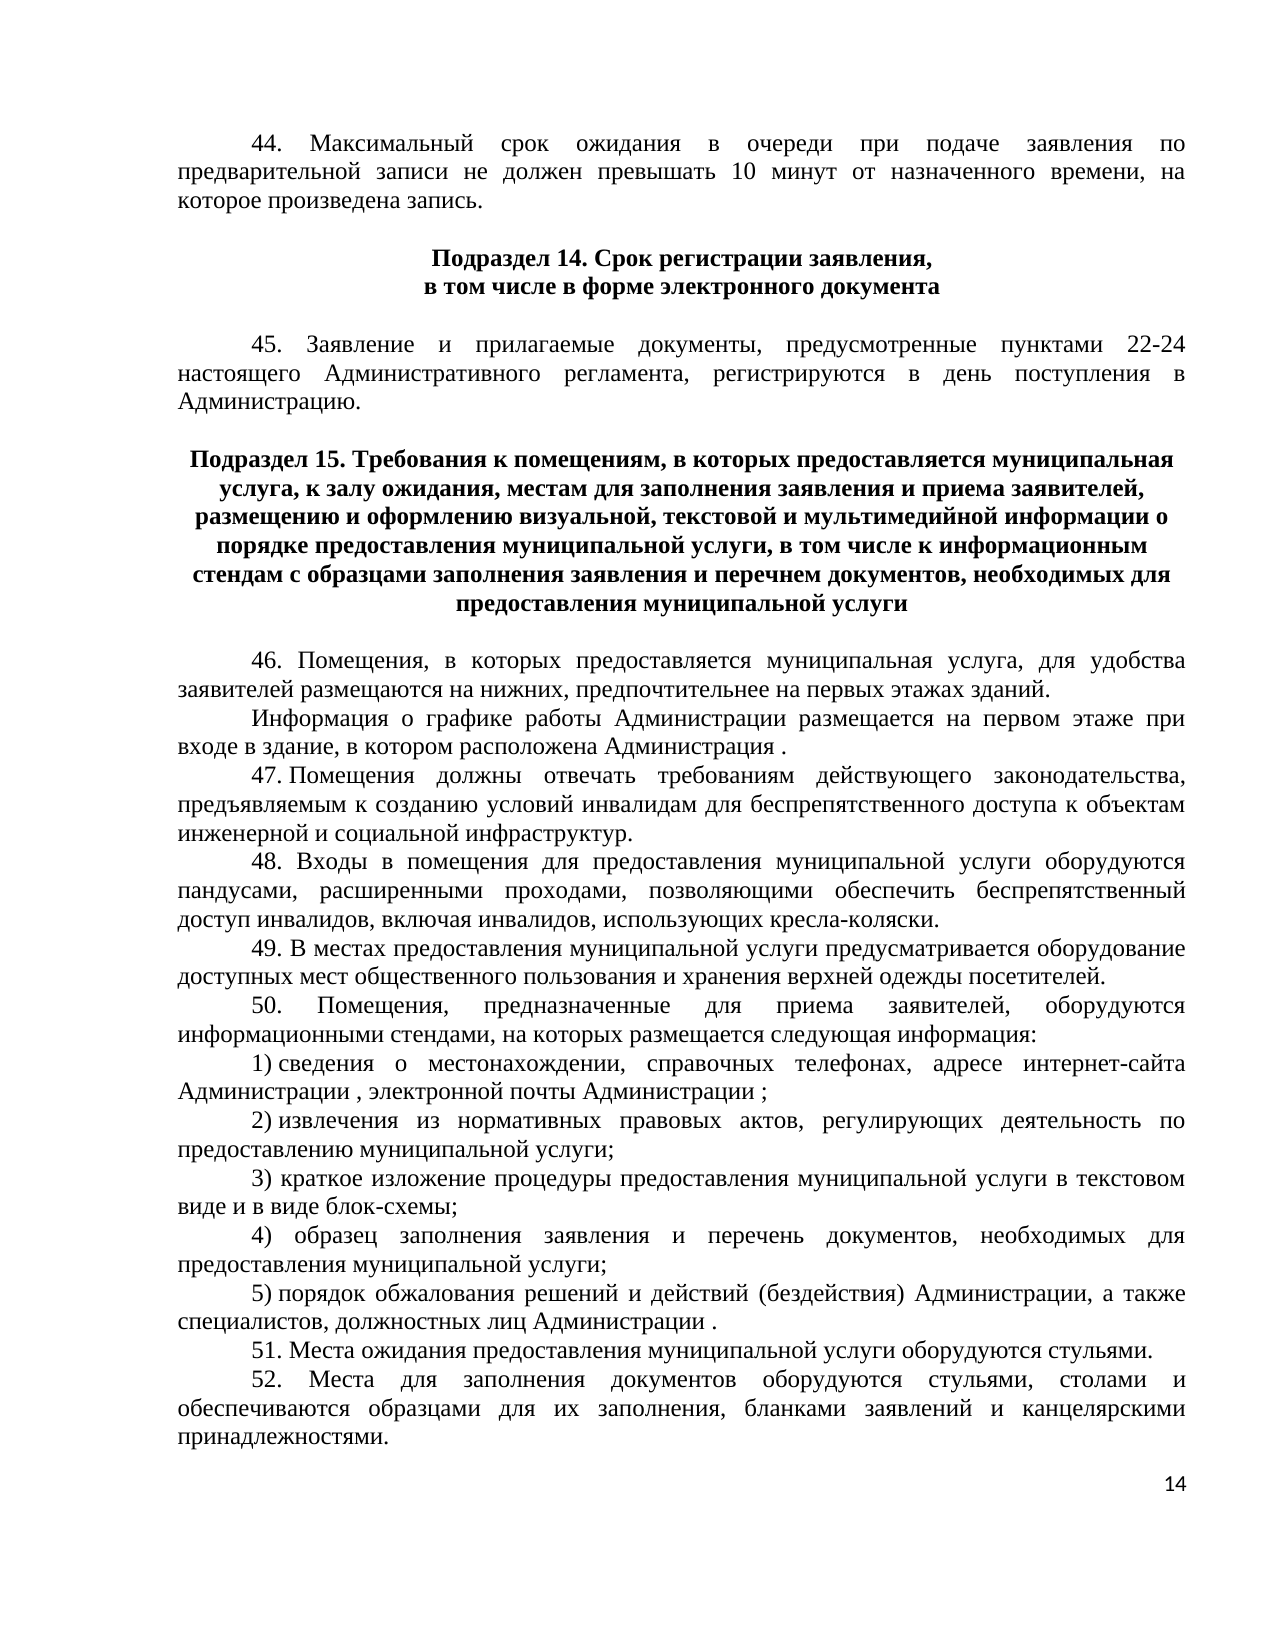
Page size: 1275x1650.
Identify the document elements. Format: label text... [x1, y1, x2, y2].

text 47. Помещения должны отвечать требованиям действующего законодательства, предъявляемым к созданию условий инвалидам для беспрепятственного доступа к объектам инженерной и социальной инфраструктур. [177, 760, 1186, 846]
text Подраздел 14. Срок регистрации заявления, [177, 243, 1186, 271]
text 44. Максимальный срок ожидания в очереди при подаче заявления по предварительной записи не должен превышать 10 минут от назначенного времени, на которое произведена запись. [177, 128, 1186, 214]
text 5) порядок обжалования решений и действий (бездействия) Администрации, а также специалистов, должностных лиц Администрации . [177, 1278, 1186, 1335]
text 46. Помещения, в которых предоставляется муниципальная услуга, для удобства заявителей размещаются на нижних, предпочтительнее на первых этажах зданий. [177, 645, 1186, 703]
text 51. Места ожидания предоставления муниципальной услуги оборудуются стульями. [177, 1335, 1186, 1364]
text в том числе в форме электронного документа [177, 271, 1186, 300]
text 50. Помещения, предназначенные для приема заявителей, оборудуются информационными стендами, на которых размещается следующая информация: [177, 990, 1186, 1048]
text Подраздел 15. Требования к помещениям, в которых предоставляется муниципальная услуга, к залу ожидания, местам для заполнения заявления и приема заявителей, размещению и оформлению визуальной, текстовой и мультимедийной информации о порядке предоставления муниципальной услуги, в том числе к информационным стендам с образцами заполнения заявления и перечнем документов, необходимых для предоставления муниципальной услуги [177, 444, 1186, 616]
text 52. Места для заполнения документов оборудуются стульями, столами и обеспечиваются образцами для их заполнения, бланками заявлений и канцелярскими принадлежностями. [177, 1364, 1186, 1450]
text 1) сведения о местонахождении, справочных телефонах, адресе интернет-сайта Администрации , электронной почты Администрации ; [177, 1048, 1186, 1105]
text 45. Заявление и прилагаемые документы, предусмотренные пунктами 22-24 настоящего Административного регламента, регистрируются в день поступления в Администрацию. [177, 329, 1186, 415]
text Информация о графике работы Администрации размещается на первом этаже при входе в здание, в котором расположена Администрация . [177, 703, 1186, 760]
text 3) краткое изложение процедуры предоставления муниципальной услуги в текстовом виде и в виде блок-схемы; [177, 1163, 1186, 1220]
text 2) извлечения из нормативных правовых актов, регулирующих деятельность по предоставлению муниципальной услуги; [177, 1105, 1186, 1163]
text 4) образец заполнения заявления и перечень документов, необходимых для предоставления муниципальной услуги; [177, 1220, 1186, 1278]
text 49. В местах предоставления муниципальной услуги предусматривается оборудование доступных мест общественного пользования и хранения верхней одежды посетителей. [177, 933, 1186, 990]
text 48. Входы в помещения для предоставления муниципальной услуги оборудуются пандусами, расширенными проходами, позволяющими обеспечить беспрепятственный доступ инвалидов, включая инвалидов, использующих кресла-коляски. [177, 846, 1186, 933]
